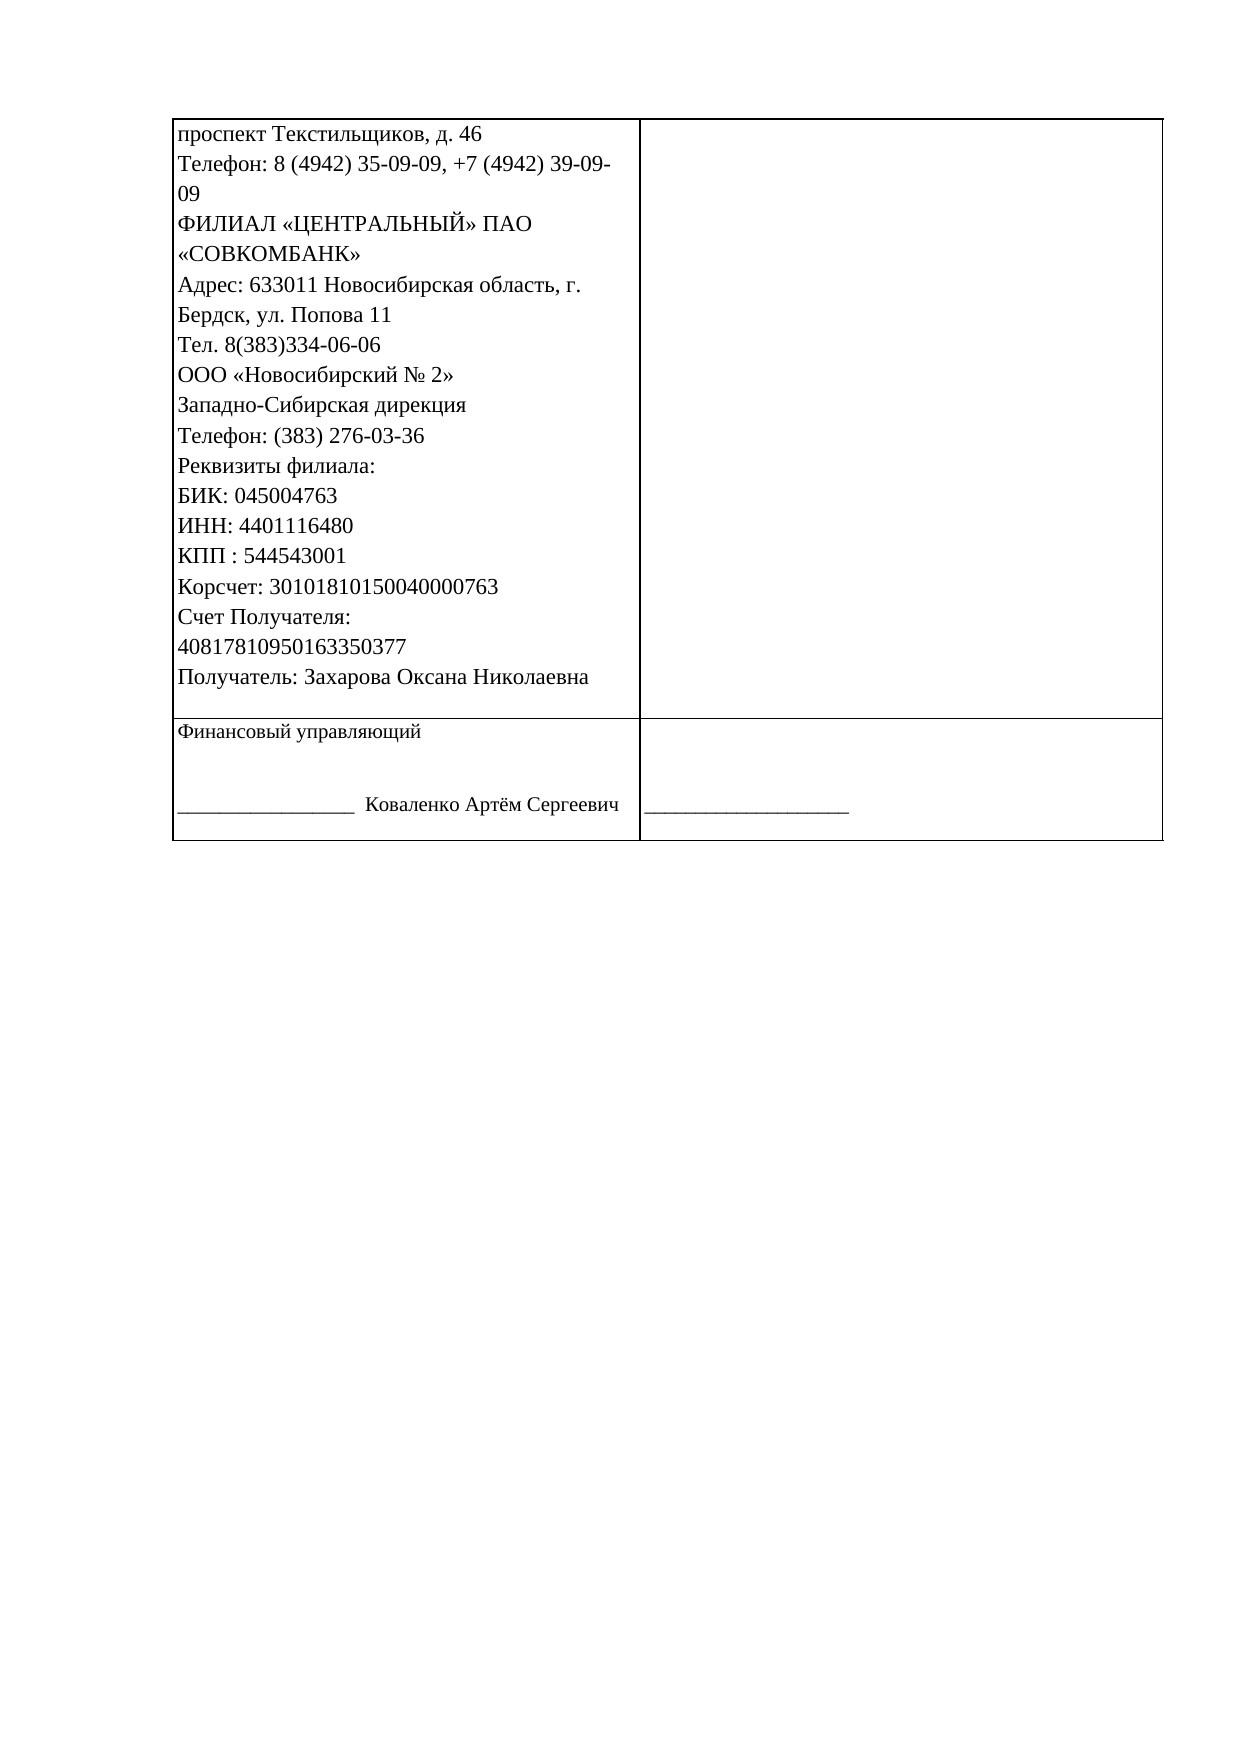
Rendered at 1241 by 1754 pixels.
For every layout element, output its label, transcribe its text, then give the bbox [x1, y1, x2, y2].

table_cell [641, 120, 1162, 718]
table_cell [174, 120, 639, 718]
